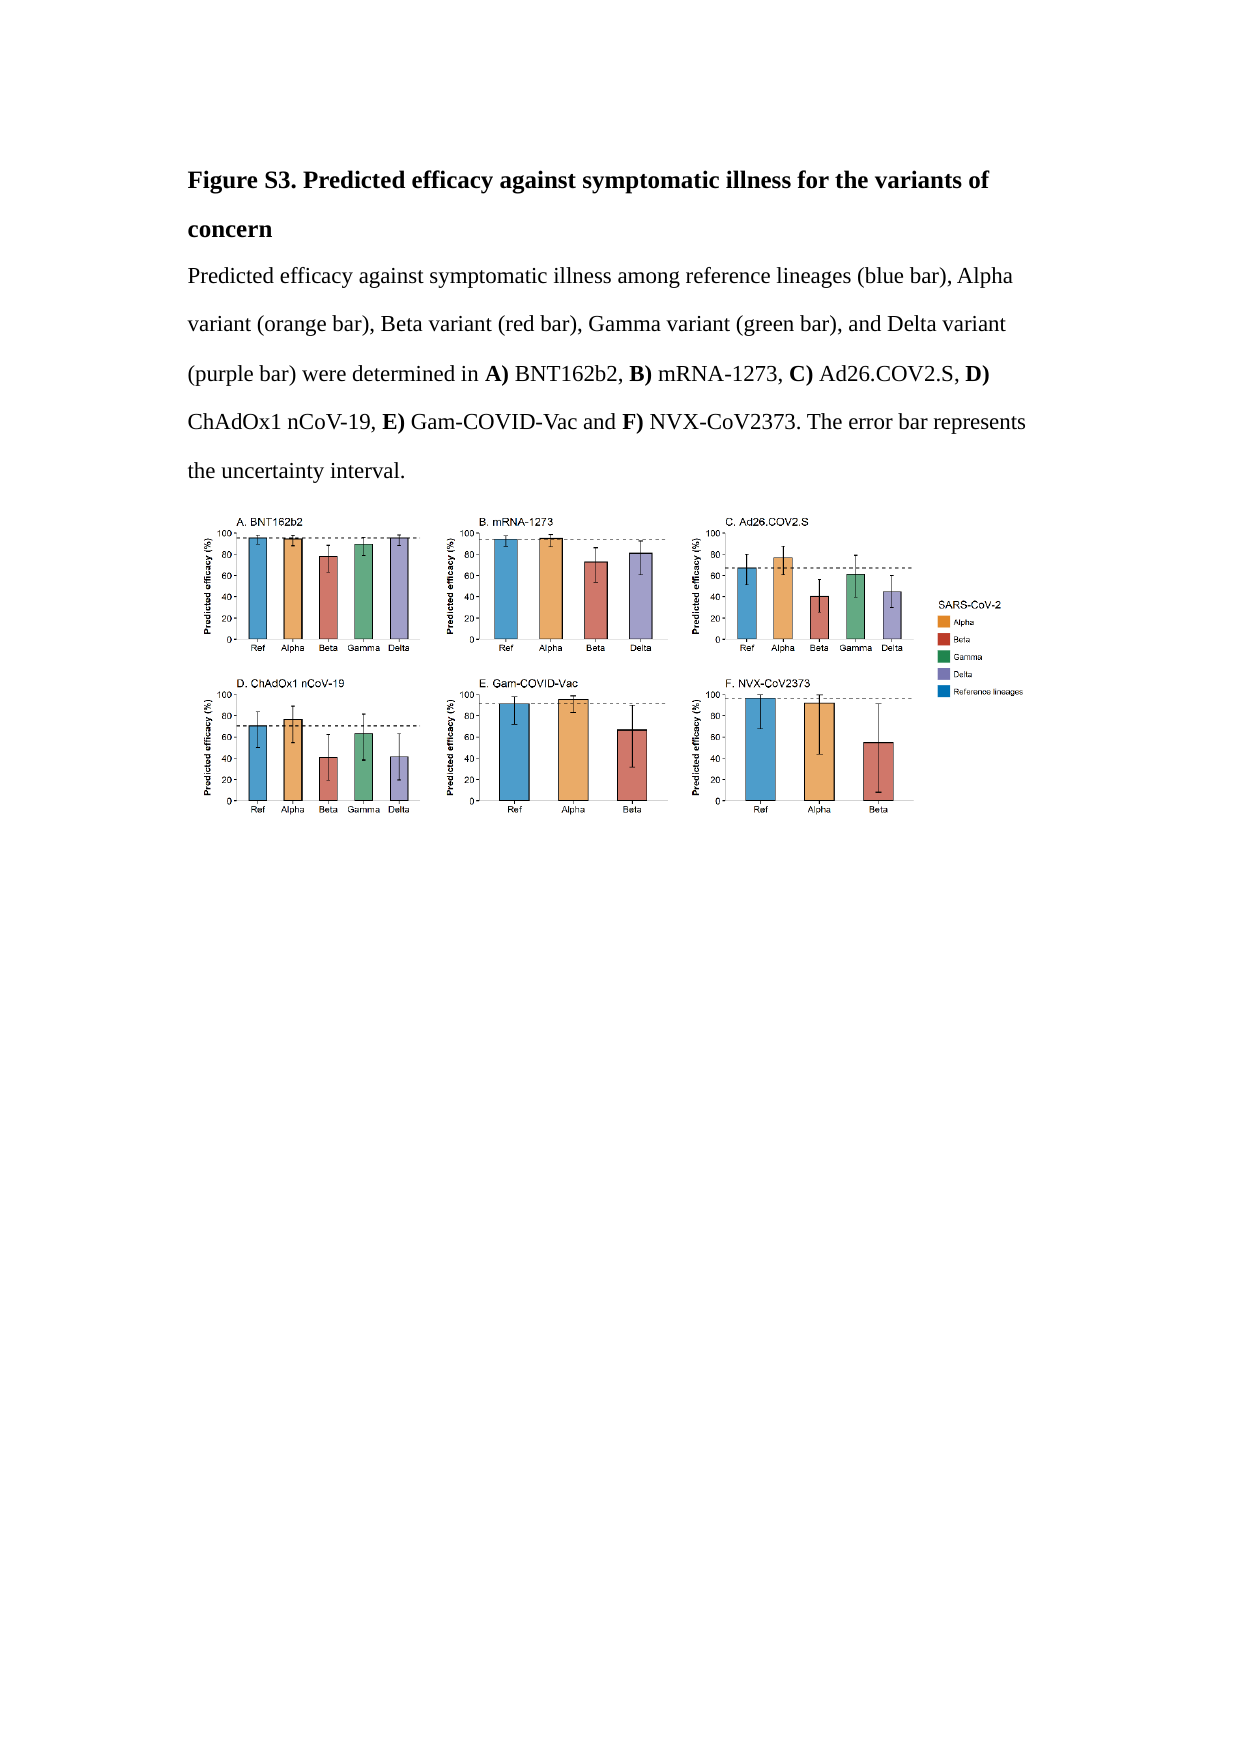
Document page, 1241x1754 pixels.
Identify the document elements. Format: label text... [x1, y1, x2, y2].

picture [187, 499, 1053, 832]
subtitle Figure S3. Predicted efficacy against symptomatic illness for the variants of concern [187, 163, 1053, 244]
text Predicted efficacy against symptomatic illness among reference lineages (blue bar), Alpha variant (orange bar), Beta variant (red bar), Gamma variant (green bar), and Delta variant (purple bar) were determined in A) BNT162b2, B) mRNA-1273, C) Ad26.COV2.S, D) ChAdOx1 nCoV-19, E) Gam-COVID-Vac and F) NVX-CoV2373. The error bar represents the uncertainty interval. [187, 259, 1053, 486]
